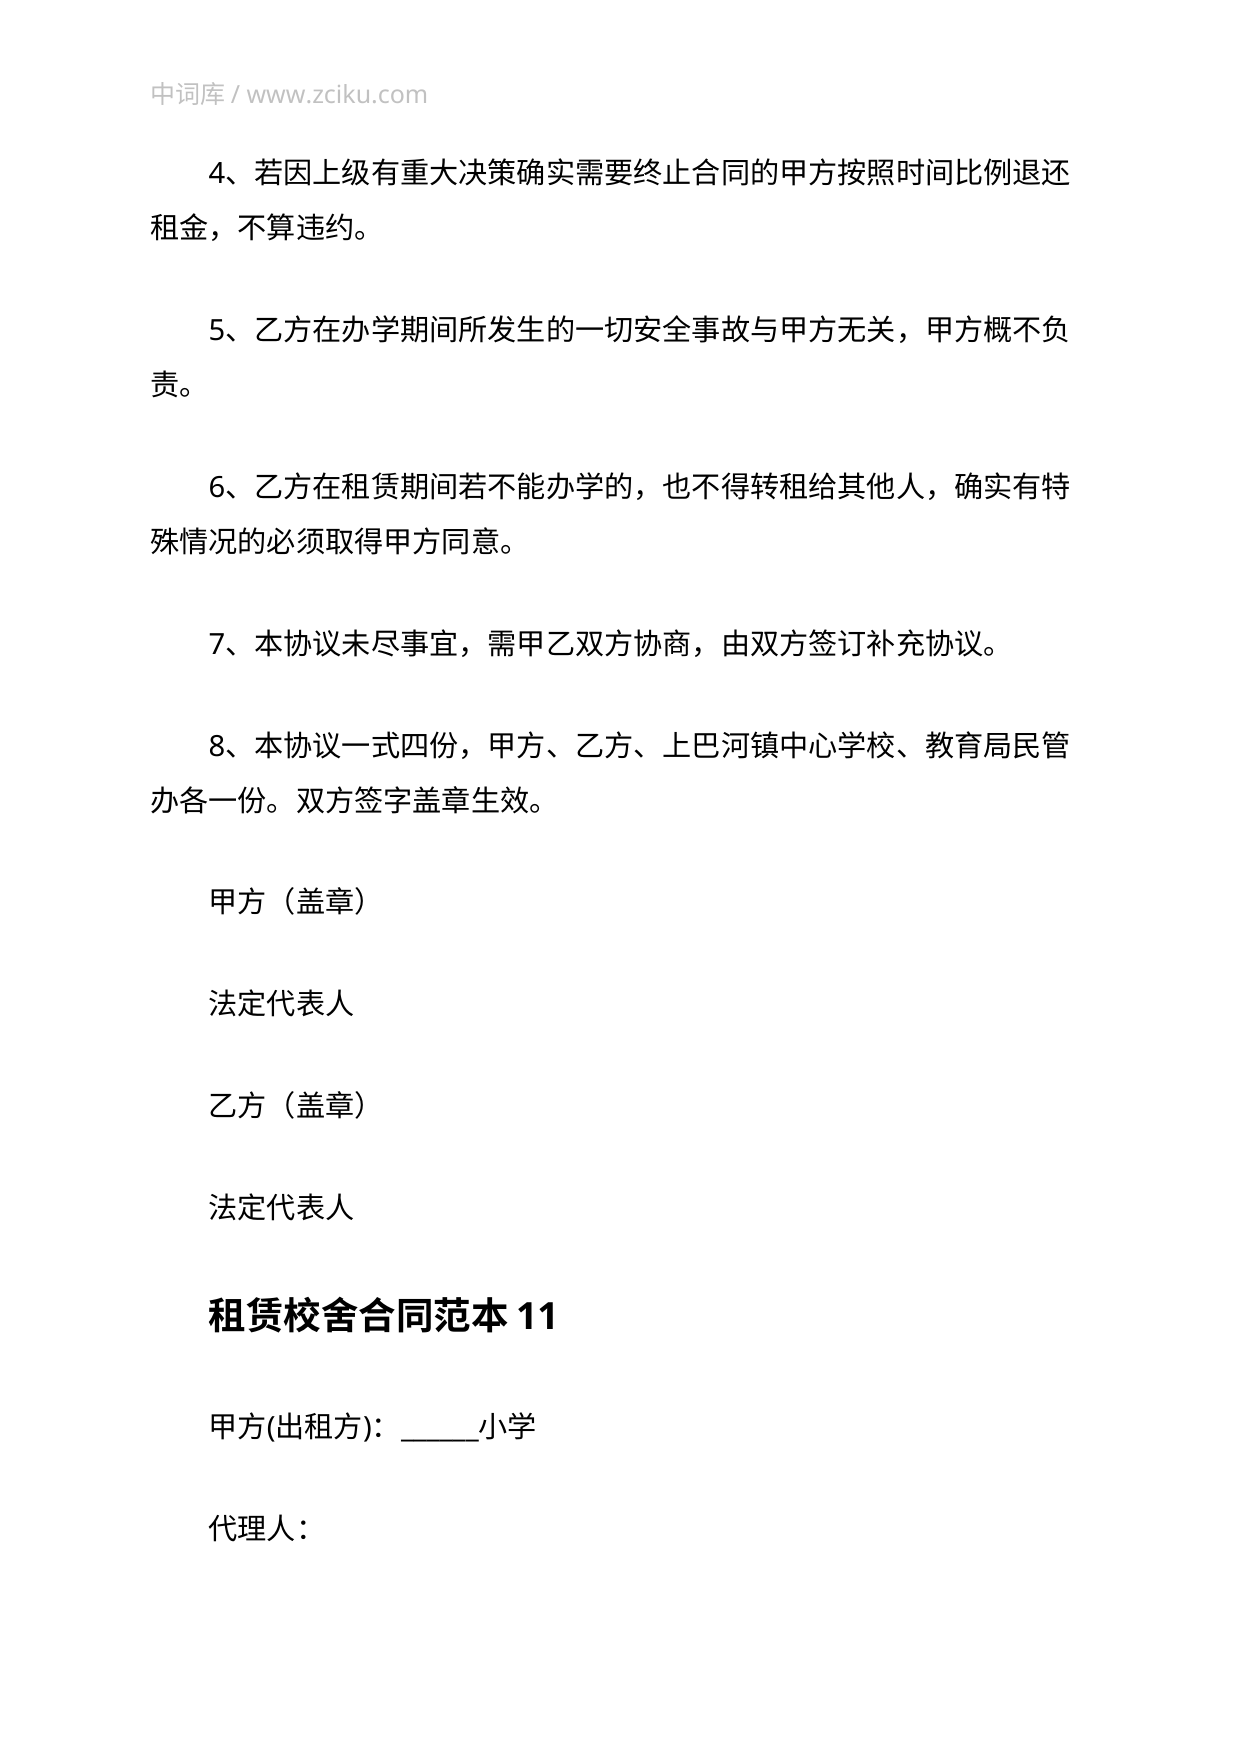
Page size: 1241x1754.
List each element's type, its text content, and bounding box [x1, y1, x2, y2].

text 法定代表人 [150, 1184, 1090, 1227]
text 乙方（盖章） [150, 1083, 1090, 1125]
text 5、乙方在办学期间所发生的一切安全事故与甲方无关，甲方概不负责。 [150, 307, 1090, 404]
text 7、本协议未尽事宜，需甲乙双方协商，由双方签订补充协议。 [150, 620, 1090, 663]
text 6、乙方在租赁期间若不能办学的，也不得转租给其他人，确实有特殊情况的必须取得甲方同意。 [150, 463, 1090, 561]
text 租赁校舍合同范本11 [150, 1286, 1090, 1341]
text 法定代表人 [150, 981, 1090, 1023]
text 代理人： [150, 1506, 1090, 1548]
text 8、本协议一式四份，甲方、乙方、上巴河镇中心学校、教育局民管办各一份。双方签字盖章生效。 [150, 722, 1090, 819]
text 4、若因上级有重大决策确实需要终止合同的甲方按照时间比例退还租金，不算违约。 [150, 150, 1090, 247]
text 甲方(出租方)：______小学 [150, 1404, 1090, 1446]
text 甲方（盖章） [150, 879, 1090, 921]
